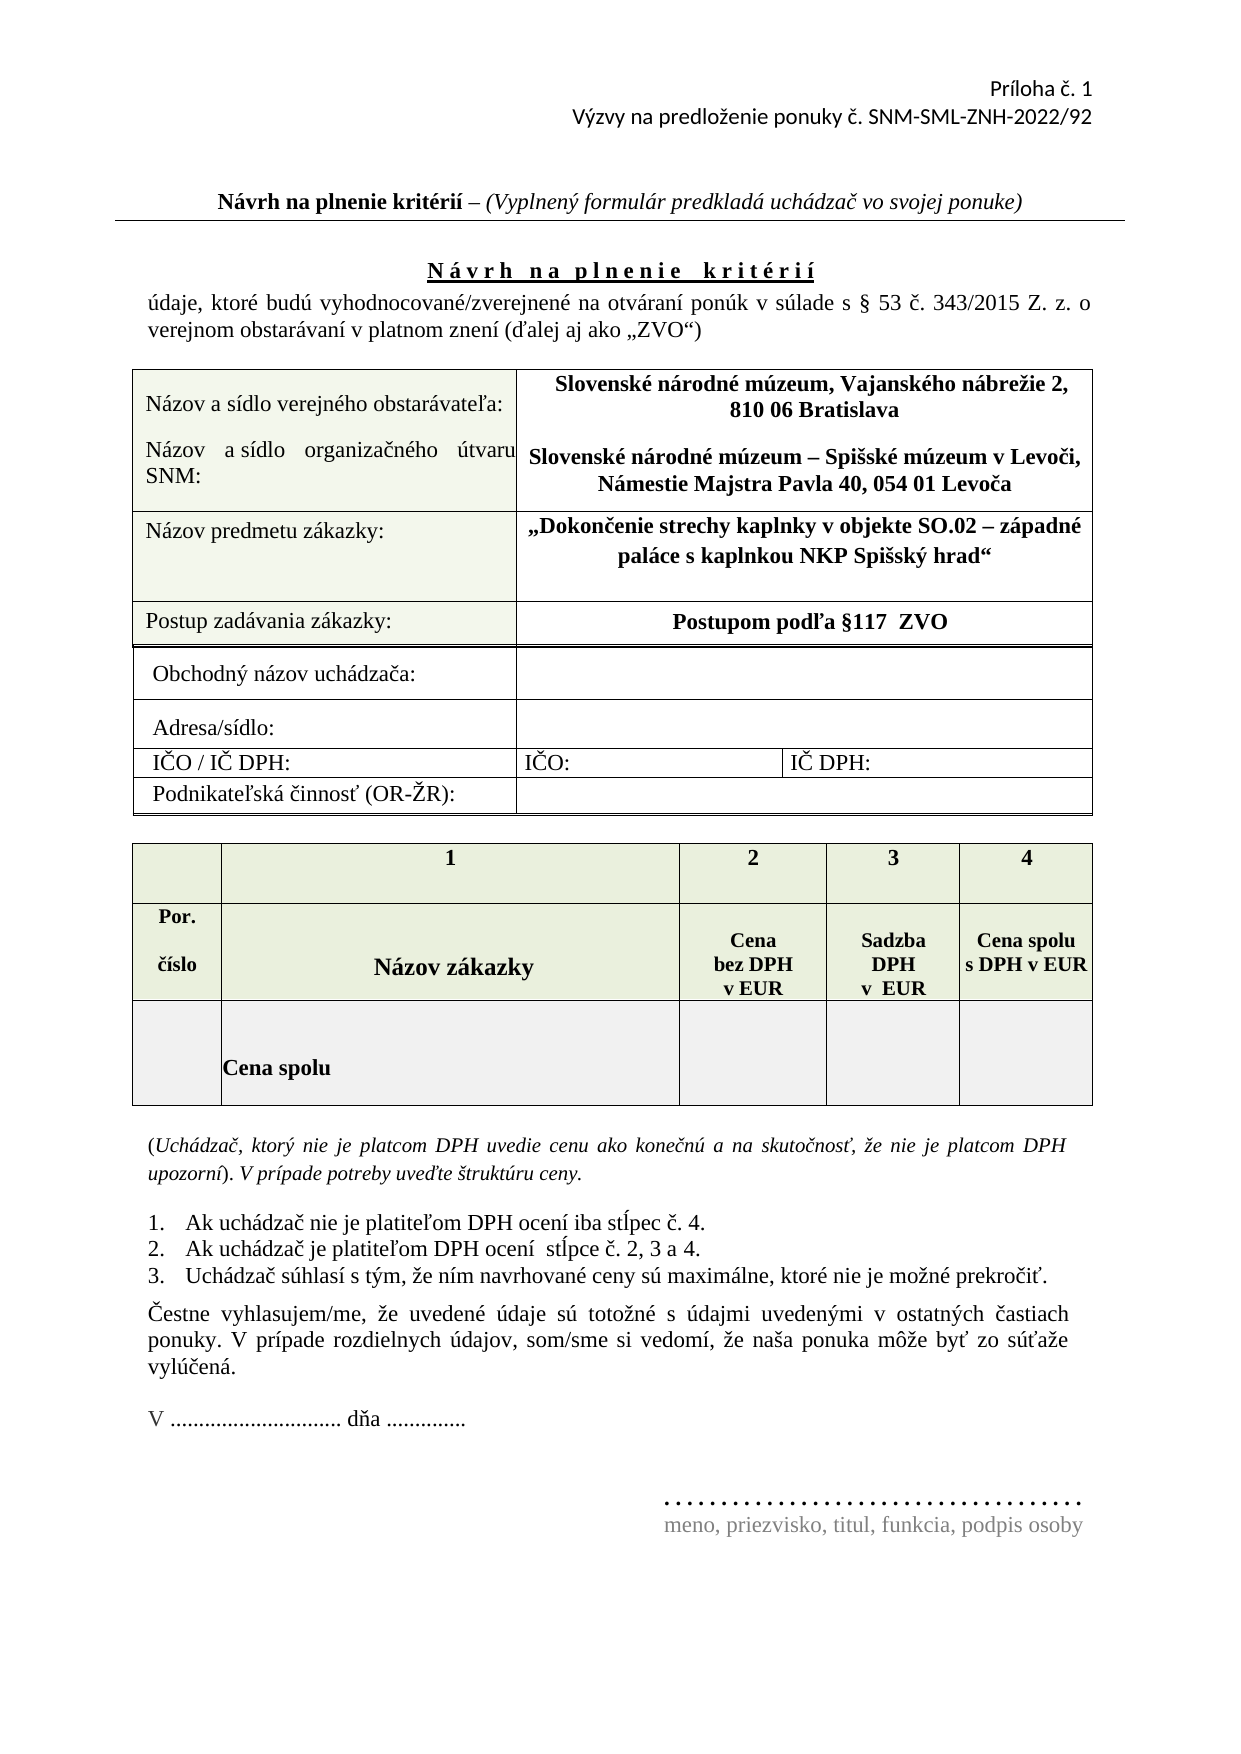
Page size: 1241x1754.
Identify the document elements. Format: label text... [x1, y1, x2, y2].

table_cell Cena spolu [222, 1001, 679, 1105]
table_cell IČO / IČ DPH: [134, 749, 516, 777]
table_cell Por. číslo [133, 904, 221, 999]
table_header 2 [680, 844, 826, 903]
table_cell [133, 1001, 221, 1105]
text N á v r h n a p l n e n i e k r i t é r i í [148, 257, 1093, 283]
text meno, priezvisko, titul, funkcia, podpis osoby [148, 1511, 1093, 1537]
table_cell IČO: [517, 749, 782, 777]
text V .............................. dňa .............. [148, 1405, 1093, 1432]
table_cell [960, 1001, 1092, 1105]
table_cell [517, 700, 1092, 748]
text údaje, ktoré budú vyhodnocované/zverejnené na otváraní ponúk v súlade s § 53 č. 343/2015 Z. z. o verejnom obstarávaní v platnom znení (ďalej aj ako „ZVO“) [148, 289, 1093, 342]
table_cell [517, 648, 1092, 699]
table_header 1 [222, 844, 679, 903]
table_cell Cena bez DPH v EUR [680, 904, 826, 999]
table_header Slovenské národné múzeum, Vajanského nábrežie 2, 810 06 Bratislava Slovenské národné múzeum – Spišské múzeum v Levoči, Námestie Majstra Pavla 40, 054 01 Levoča [517, 370, 1092, 511]
list Uchádzač súhlasí s tým, že ním navrhované ceny sú maximálne, ktoré nie je možné prekročiť. [148, 1262, 1093, 1288]
table_cell Postupom podľa §117 ZVO [517, 602, 1092, 644]
table_cell Postup zadávania zákazky: [133, 602, 516, 644]
table_cell Sadzba DPH v EUR [827, 904, 959, 999]
table_header 4 [960, 844, 1092, 903]
table_header 3 [827, 844, 959, 903]
text . . . . . . . . . . . . . . . . . . . . . . . . . . . . . . . . . . . . . [606, 1484, 1093, 1511]
table_header Názov a sídlo verejného obstarávateľa: Názov a sídlo organizačného útvaru SNM: [133, 370, 516, 511]
table_cell Názov predmetu zákazky: [133, 512, 516, 601]
table_cell IČ DPH: [783, 749, 1092, 777]
table_cell [827, 1001, 959, 1105]
table_header [133, 844, 221, 903]
table_cell Adresa/sídlo: [134, 700, 516, 748]
table_cell Podnikateľská činnosť (OR-ŽR): [134, 778, 516, 813]
table_cell [680, 1001, 826, 1105]
table_cell Obchodný názov uchádzača: [134, 648, 516, 699]
list Ak uchádzač je platiteľom DPH ocení stĺpce č. 2, 3 a 4. [148, 1235, 1093, 1262]
list Ak uchádzač nie je platiteľom DPH ocení iba stĺpec č. 4. [148, 1209, 1093, 1235]
table_cell Cena spolu s DPH v EUR [960, 904, 1092, 999]
table_cell „Dokončenie strechy kaplnky v objekte SO.02 – západné paláce s kaplnkou NKP Spišský hrad“ [517, 512, 1092, 601]
text Návrh na plnenie kritérií – (Vyplnený formulár predkladá uchádzač vo svojej ponuke) [148, 188, 1093, 214]
table_cell Názov zákazky [222, 904, 679, 999]
text (Uchádzač, ktorý nie je platcom DPH uvedie cenu ako konečnú a na skutočnosť, že nie je platcom DPH upozorní). V prípade potreby uveďte štruktúru ceny. [148, 1133, 1067, 1185]
text Čestne vyhlasujem/me, že uvedené údaje sú totožné s údajmi uvedenými v ostatných častiach ponuky. V prípade rozdielnych údajov, som/sme si vedomí, že naša ponuka môže byť zo súťaže vylúčená. [148, 1300, 1070, 1379]
table_cell [517, 778, 1092, 813]
